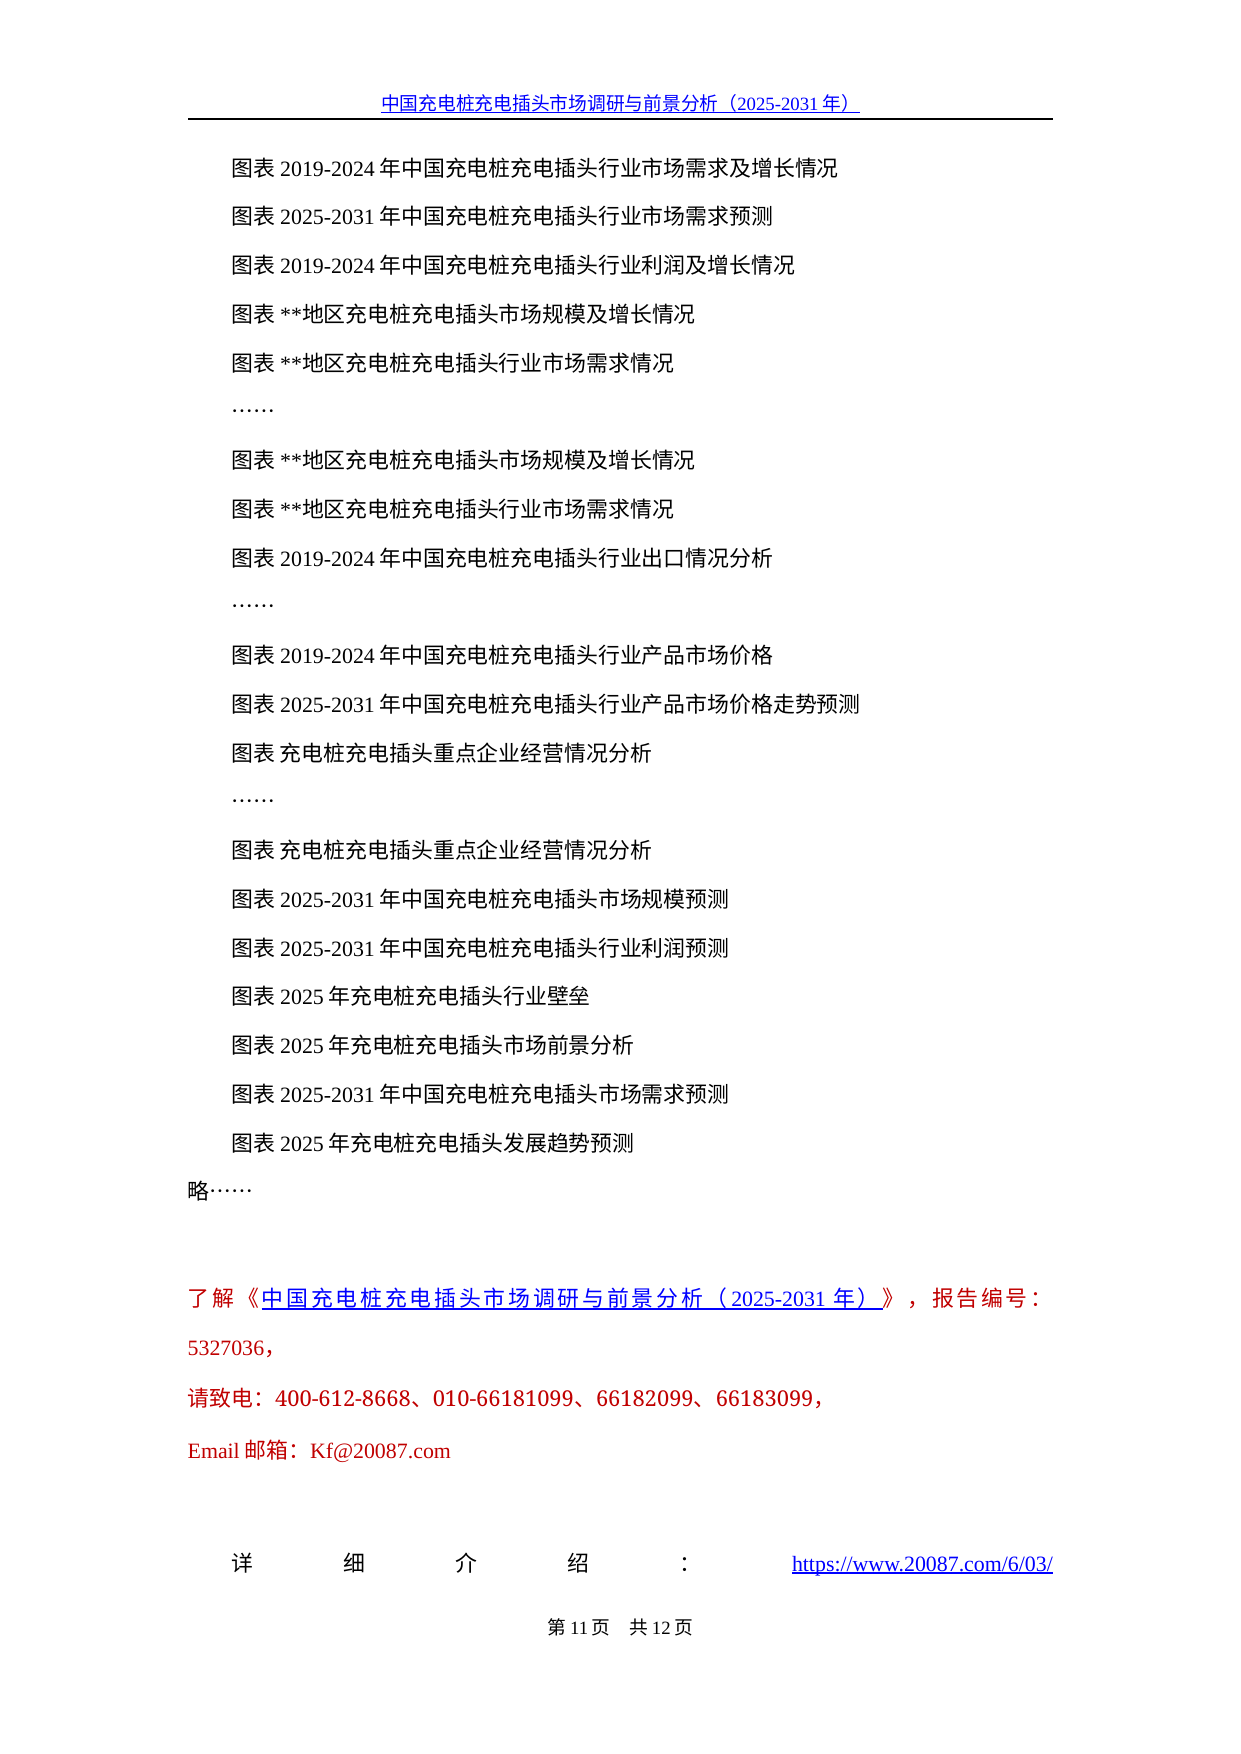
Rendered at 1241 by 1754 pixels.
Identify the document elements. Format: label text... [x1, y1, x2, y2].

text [187, 1545, 1053, 1578]
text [187, 150, 1053, 1206]
text 了解《中国充电桩充电插头市场调研与前景分析（2025-2031年）》，报告编号：5327036， [187, 1280, 1053, 1362]
text 请致电：400-612-8668、010-66181099、66182099、66183099， [187, 1381, 1053, 1413]
text Email邮箱：Kf@20087.com [187, 1432, 1053, 1465]
